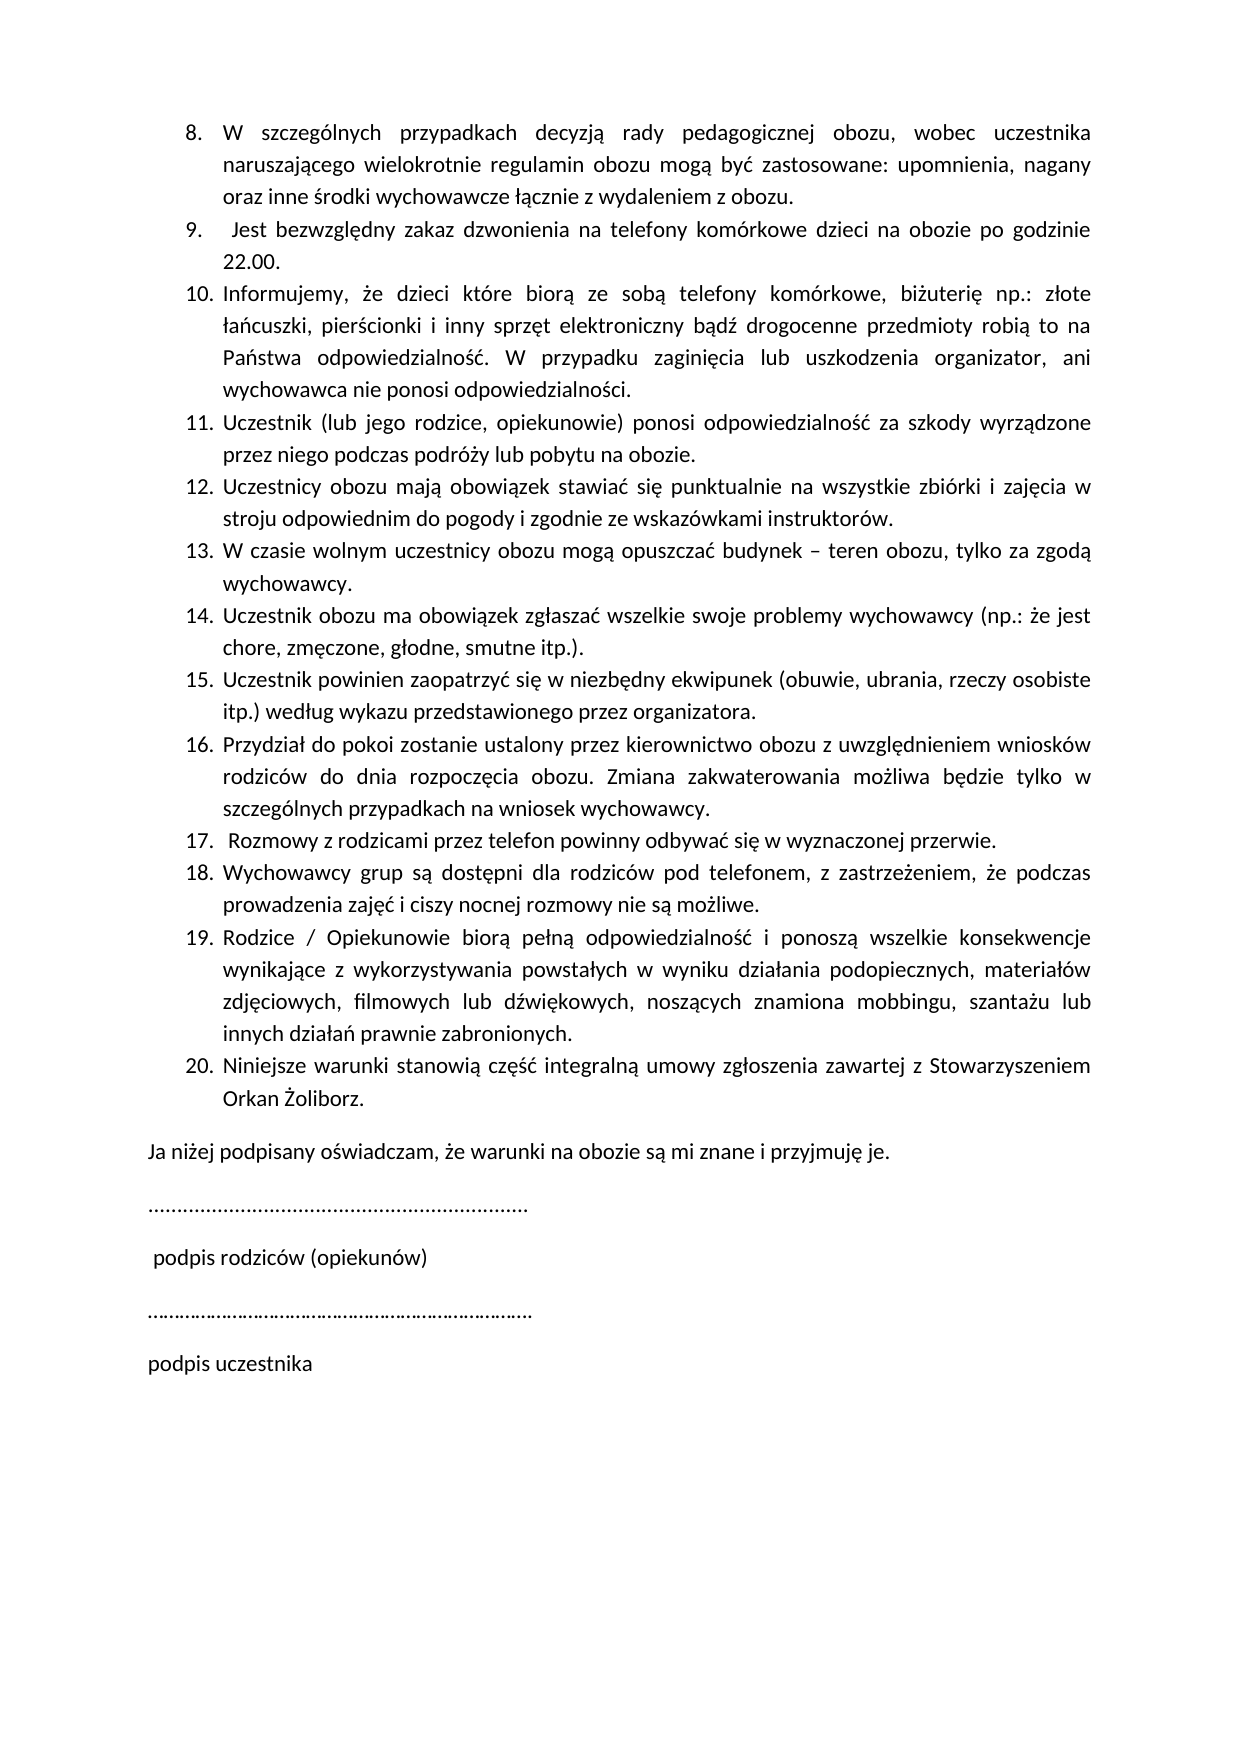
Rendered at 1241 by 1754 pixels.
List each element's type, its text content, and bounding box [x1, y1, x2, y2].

list W czasie wolnym uczestnicy obozu mogą opuszczać budynek – teren obozu, tylko za zgodą wychowawcy. [185, 537, 1093, 597]
list Informujemy, że dzieci które biorą ze sobą telefony komórkowe, biżuterię np.: złote łańcuszki, pierścionki i inny sprzęt elektroniczny bądź drogocenne przedmioty robią to na Państwa odpowiedzialność. W przypadku zaginięcia lub uszkodzenia organizator, ani wychowawca nie ponosi odpowiedzialności. [185, 279, 1093, 404]
text podpis rodziców (opiekunów) [148, 1243, 1093, 1271]
list Rodzice / Opiekunowie biorą pełną odpowiedzialność i ponoszą wszelkie konsekwencje wynikające z wykorzystywania powstałych w wyniku działania podopiecznych, materiałów zdjęciowych, filmowych lub dźwiękowych, noszących znamiona mobbingu, szantażu lub innych działań prawnie zabronionych. [185, 923, 1093, 1047]
list Jest bezwzględny zakaz dzwonienia na telefony komórkowe dzieci na obozie po godzinie 22.00. [185, 215, 1093, 275]
list Uczestnik powinien zaopatrzyć się w niezbędny ekwipunek (obuwie, ubrania, rzeczy osobiste itp.) według wykazu przedstawionego przez organizatora. [185, 665, 1093, 726]
list Wychowawcy grup są dostępni dla rodziców pod telefonem, z zastrzeżeniem, że podczas prowadzenia zajęć i ciszy nocnej rozmowy nie są możliwe. [185, 858, 1093, 919]
list Uczestnik obozu ma obowiązek zgłaszać wszelkie swoje problemy wychowawcy (np.: że jest chore, zmęczone, głodne, smutne itp.). [185, 601, 1093, 661]
list Uczestnicy obozu mają obowiązek stawiać się punktualnie na wszystkie zbiórki i zajęcia w stroju odpowiednim do pogody i zgodnie ze wskazówkami instruktorów. [185, 472, 1093, 532]
list Rozmowy z rodzicami przez telefon powinny odbywać się w wyznaczonej przerwie. [185, 826, 1093, 854]
list Przydział do pokoi zostanie ustalony przez kierownictwo obozu z uwzględnieniem wniosków rodziców do dnia rozpoczęcia obozu. Zmiana zakwaterowania możliwa będzie tylko w szczególnych przypadkach na wniosek wychowawcy. [185, 730, 1093, 822]
list W szczególnych przypadkach decyzją rady pedagogicznej obozu, wobec uczestnika naruszającego wielokrotnie regulamin obozu mogą być zastosowane: upomnienia, nagany oraz inne środki wychowawcze łącznie z wydaleniem z obozu. [185, 118, 1093, 211]
list Niniejsze warunki stanowią część integralną umowy zgłoszenia zawartej z Stowarzyszeniem Orkan Żoliborz. [185, 1052, 1093, 1112]
text .................................................................. [148, 1190, 1093, 1218]
text ………………………………………………………………. [148, 1296, 1093, 1324]
text podpis uczestnika [148, 1349, 1093, 1377]
list Uczestnik (lub jego rodzice, opiekunowie) ponosi odpowiedzialność za szkody wyrządzone przez niego podczas podróży lub pobytu na obozie. [185, 408, 1093, 468]
text Ja niżej podpisany oświadczam, że warunki na obozie są mi znane i przyjmuję je. [148, 1137, 1093, 1165]
